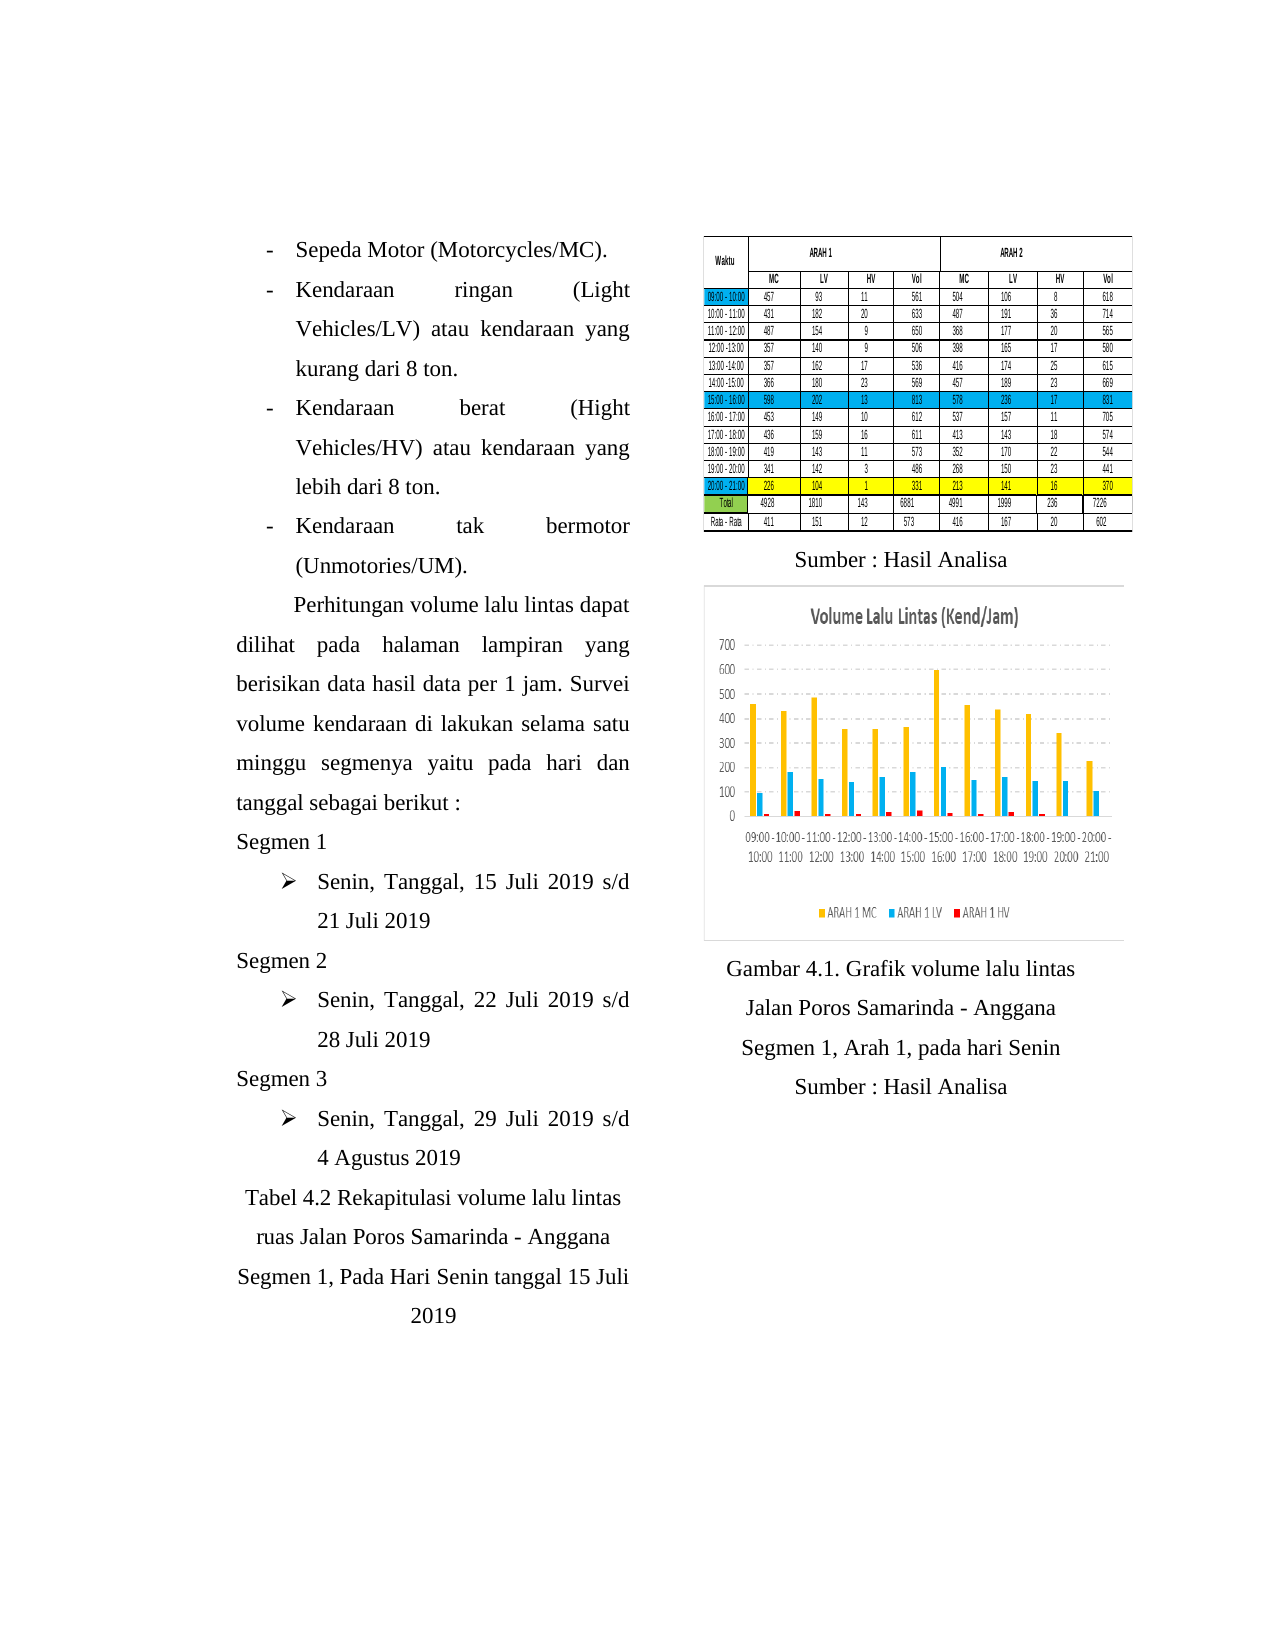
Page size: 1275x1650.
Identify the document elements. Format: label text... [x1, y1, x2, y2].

text Segmen 2 [236, 947, 630, 973]
list Senin, Tanggal, 22 Juli 2019 s/d 28 Juli 2019 [279, 986, 630, 1052]
text Sumber : Hasil Analisa [704, 546, 1098, 572]
text Gambar 4.1. Grafik volume lalu lintas Jalan Poros Samarinda - Anggana [704, 955, 1098, 1021]
text Segmen 1 [236, 828, 630, 855]
list Senin, Tanggal, 15 Juli 2019 s/d 21 Juli 2019 [279, 868, 630, 934]
list Kendaraan ringan (Light Vehicles/LV) atau kendaraan yang kurang dari 8 ton. [266, 276, 630, 381]
list Sepeda Motor (Motorcycles/MC). [266, 236, 630, 263]
list Kendaraan tak bermotor (Unmotories/UM). [266, 513, 630, 578]
text Tabel 4.2 Rekapitulasi volume lalu lintas ruas Jalan Poros Samarinda - Anggana [236, 1184, 630, 1249]
text Segmen 1, Arah 1, pada hari Senin [704, 1034, 1098, 1060]
text Sumber : Hasil Analisa [704, 1073, 1098, 1099]
list Senin, Tanggal, 29 Juli 2019 s/d 4 Agustus 2019 [279, 1105, 630, 1171]
list Segmen 1, Pada Hari Senin tanggal 15 Juli 2019 [236, 1263, 630, 1328]
text Segmen 3 [236, 1065, 630, 1092]
picture [703, 585, 1124, 941]
list Kendaraan berat (Hight Vehicles/HV) atau kendaraan yang lebih dari 8 ton. [266, 394, 630, 499]
text Perhitungan volume lalu lintas dapat dilihat pada halaman lampiran yang berisikan data hasil data per 1 jam. Survei volume kendaraan di lakukan selama satu minggu segmenya yaitu pada hari dan tanggal sebagai berikut : [236, 592, 630, 815]
